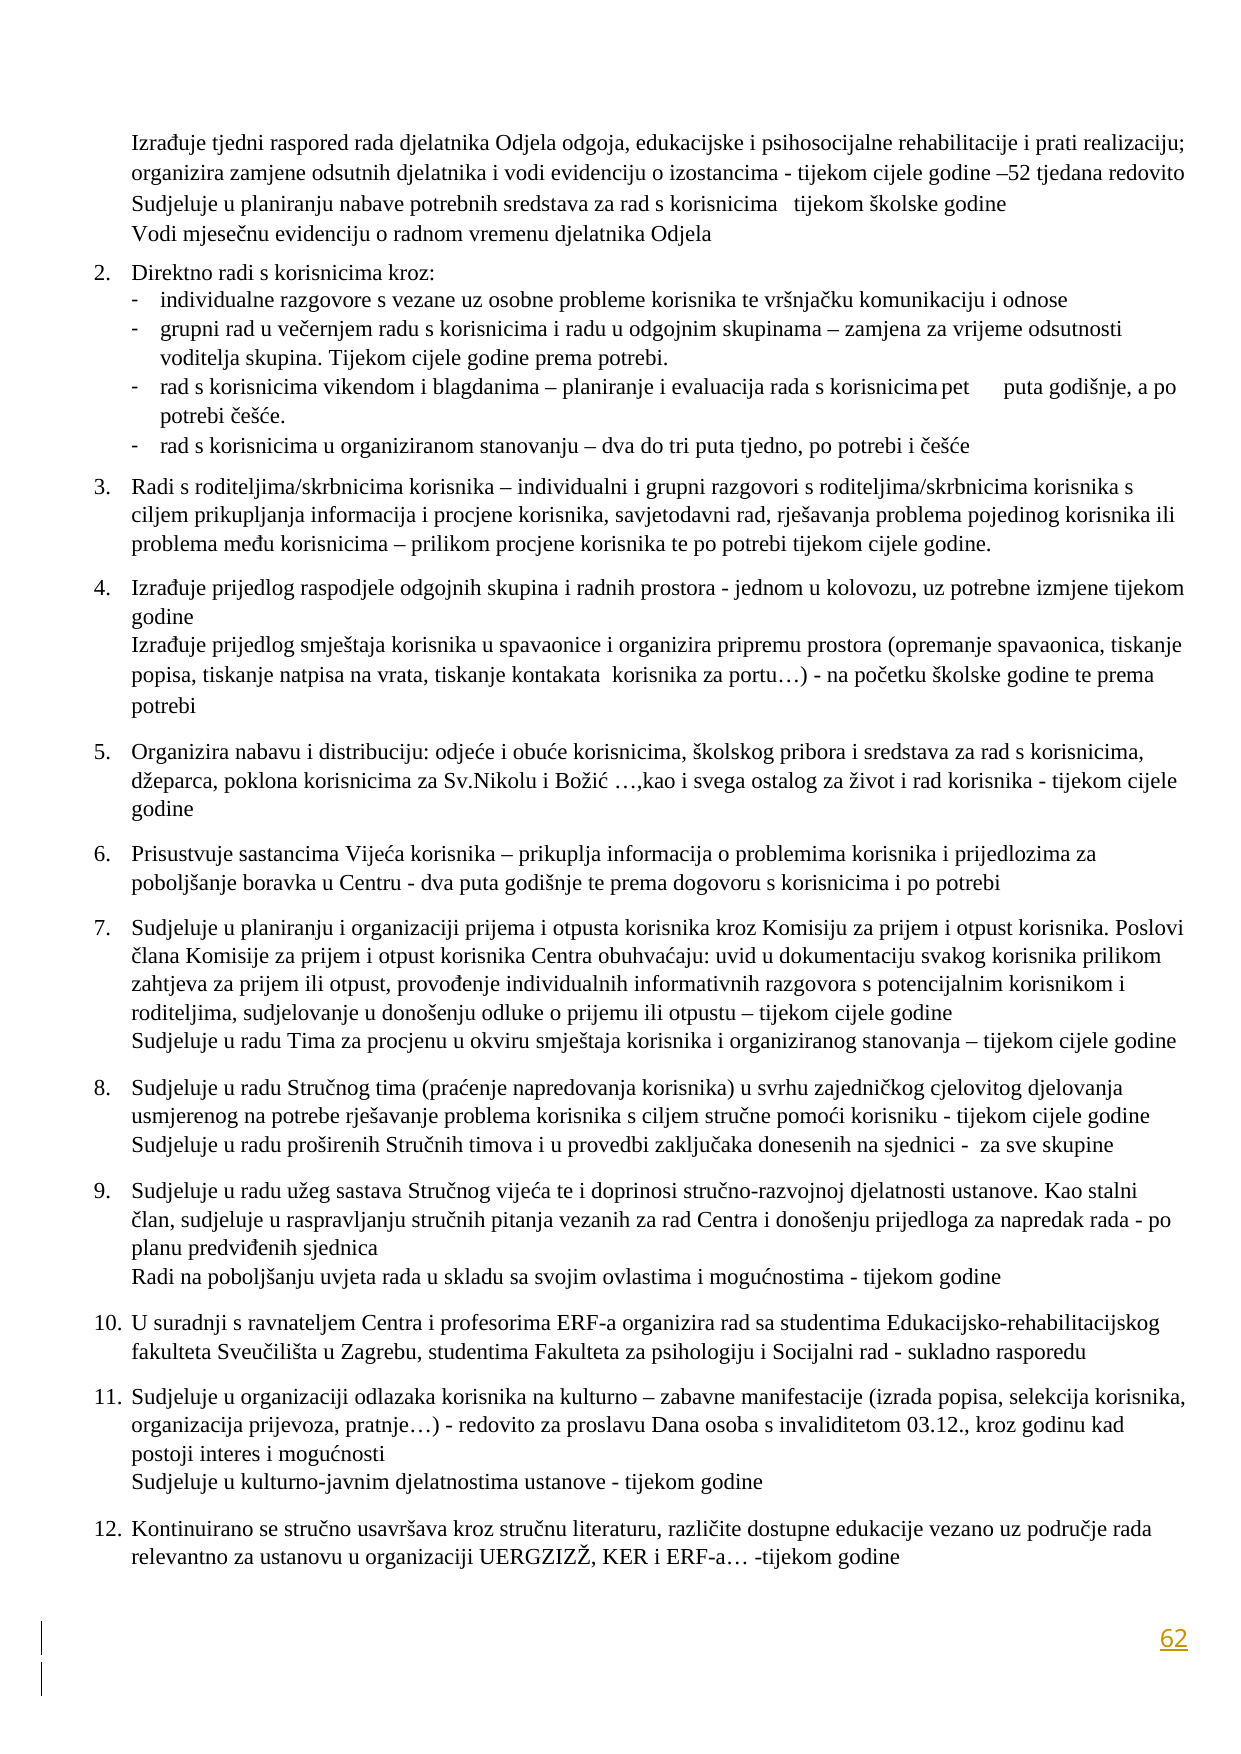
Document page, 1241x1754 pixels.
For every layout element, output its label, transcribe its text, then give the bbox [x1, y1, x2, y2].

list rad s korisnicima u organiziranom stanovanju – dva do tri puta tjedno, po potrebi i češće [131, 431, 1188, 459]
list rad s korisnicima vikendom i blagdanima – planiranje i evaluacija rada s korisnicima pet puta godišnje, a po potrebi češće. [131, 372, 1188, 429]
list grupni rad u večernjem radu s korisnicima i radu u odgojnim skupinama – zamjena za vrijeme odsutnosti voditelja skupina. Tijekom cijele godine prema potrebi. [131, 314, 1188, 370]
list U suradnji s ravnateljem Centra i profesorima ERF-a organizira rad sa studentima Edukacijsko-rehabilitacijskog fakulteta Sveučilišta u Zagrebu, studentima Fakulteta za psihologiju i Socijalni rad - sukladno rasporedu [94, 1309, 1188, 1364]
list Izrađuje prijedlog smještaja korisnika u spavaonice i organizira pripremu prostora (opremanje spavaonica, tiskanje popisa, tiskanje natpisa na vrata, tiskanje kontakata korisnika za portu…) - na početku školske godine te prema potrebi [131, 631, 1188, 718]
list Sudjeluje u kulturno-javnim djelatnostima ustanove - tijekom godine [131, 1468, 1188, 1494]
list Sudjeluje u radu užeg sastava Stručnog vijeća te i doprinosi stručno-razvojnoj djelatnosti ustanove. Kao stalni član, sudjeluje u raspravljanju stručnih pitanja vezanih za rad Centra i donošenju prijedloga za napredak rada - po planu predviđenih sjednica [94, 1177, 1188, 1261]
list individualne razgovore s vezane uz osobne probleme korisnika te vršnjačku komunikaciju i odnose [131, 286, 1188, 314]
list Direktno radi s korisnicima kroz: [94, 259, 1188, 286]
list Sudjeluje u radu Stručnog tima (praćenje napredovanja korisnika) u svrhu zajedničkog cjelovitog djelovanja usmjerenog na potrebe rješavanje problema korisnika s ciljem stručne pomoći korisniku - tijekom cijele godine [94, 1074, 1188, 1129]
list Organizira nabavu i distribuciju: odjeće i obuće korisnicima, školskog pribora i sredstava za rad s korisnicima, džeparca, poklona korisnicima za Sv.Nikolu i Božić …,kao i svega ostalog za život i rad korisnika - tijekom cijele godine [94, 738, 1188, 822]
list Radi na poboljšanju uvjeta rada u skladu sa svojim ovlastima i mogućnostima - tijekom godine [131, 1263, 1188, 1289]
list Izrađuje prijedlog raspodjele odgojnih skupina i radnih prostora - jednom u kolovozu, uz potrebne izmjene tijekom godine [94, 574, 1188, 629]
list Izrađuje tjedni raspored rada djelatnika Odjela odgoja, edukacijske i psihosocijalne rehabilitacije i prati realizaciju; organizira zamjene odsutnih djelatnika i vodi evidenciju o izostancima - tijekom cijele godine –52 tjedana redovito [131, 129, 1188, 186]
list Sudjeluje u planiranju i organizaciji prijema i otpusta korisnika kroz Komisiju za prijem i otpust korisnika. Poslovi člana Komisije za prijem i otpust korisnika Centra obuhvaćaju: uvid u dokumentaciju svakog korisnika prilikom zahtjeva za prijem ili otpust, provođenje individualnih informativnih razgovora s potencijalnim korisnikom i roditeljima, sudjelovanje u donošenju odluke o prijemu ili otpustu – tijekom cijele godine [94, 913, 1188, 1025]
list Sudjeluje u radu proširenih Stručnih timova i u provedbi zaključaka donesenih na sjednici - za sve skupine [131, 1131, 1188, 1157]
list Radi s roditeljima/skrbnicima korisnika – individualni i grupni razgovori s roditeljima/skrbnicima korisnika s ciljem prikupljanja informacija i procjene korisnika, savjetodavni rad, rješavanja problema pojedinog korisnika ili problema među korisnicima – prilikom procjene korisnika te po potrebi tijekom cijele godine. [94, 473, 1188, 556]
list Sudjeluje u planiranju nabave potrebnih sredstava za rad s korisnicima tijekom školske godine [131, 189, 1188, 216]
list Sudjeluje u organizaciji odlazaka korisnika na kulturno – zabavne manifestacije (izrada popisa, selekcija korisnika, organizacija prijevoza, pratnje…) - redovito za proslavu Dana osoba s invaliditetom 03.12., kroz godinu kad postoji interes i mogućnosti [94, 1383, 1188, 1466]
list Kontinuirano se stručno usavršava kroz stručnu literaturu, različite dostupne edukacije vezano uz područje rada relevantno za ustanovu u organizaciji UERGZIZŽ, KER i ERF-a… -tijekom godine [94, 1515, 1188, 1569]
list Vodi mjesečnu evidenciju o radnom vremenu djelatnika Odjela [131, 220, 1188, 246]
list Sudjeluje u radu Tima za procjenu u okviru smještaja korisnika i organiziranog stanovanja – tijekom cijele godine [131, 1027, 1188, 1054]
list Prisustvuje sastancima Vijeća korisnika – prikuplja informacija o problemima korisnika i prijedlozima za poboljšanje boravka u Centru - dva puta godišnje te prema dogovoru s korisnicima i po potrebi [94, 840, 1188, 895]
